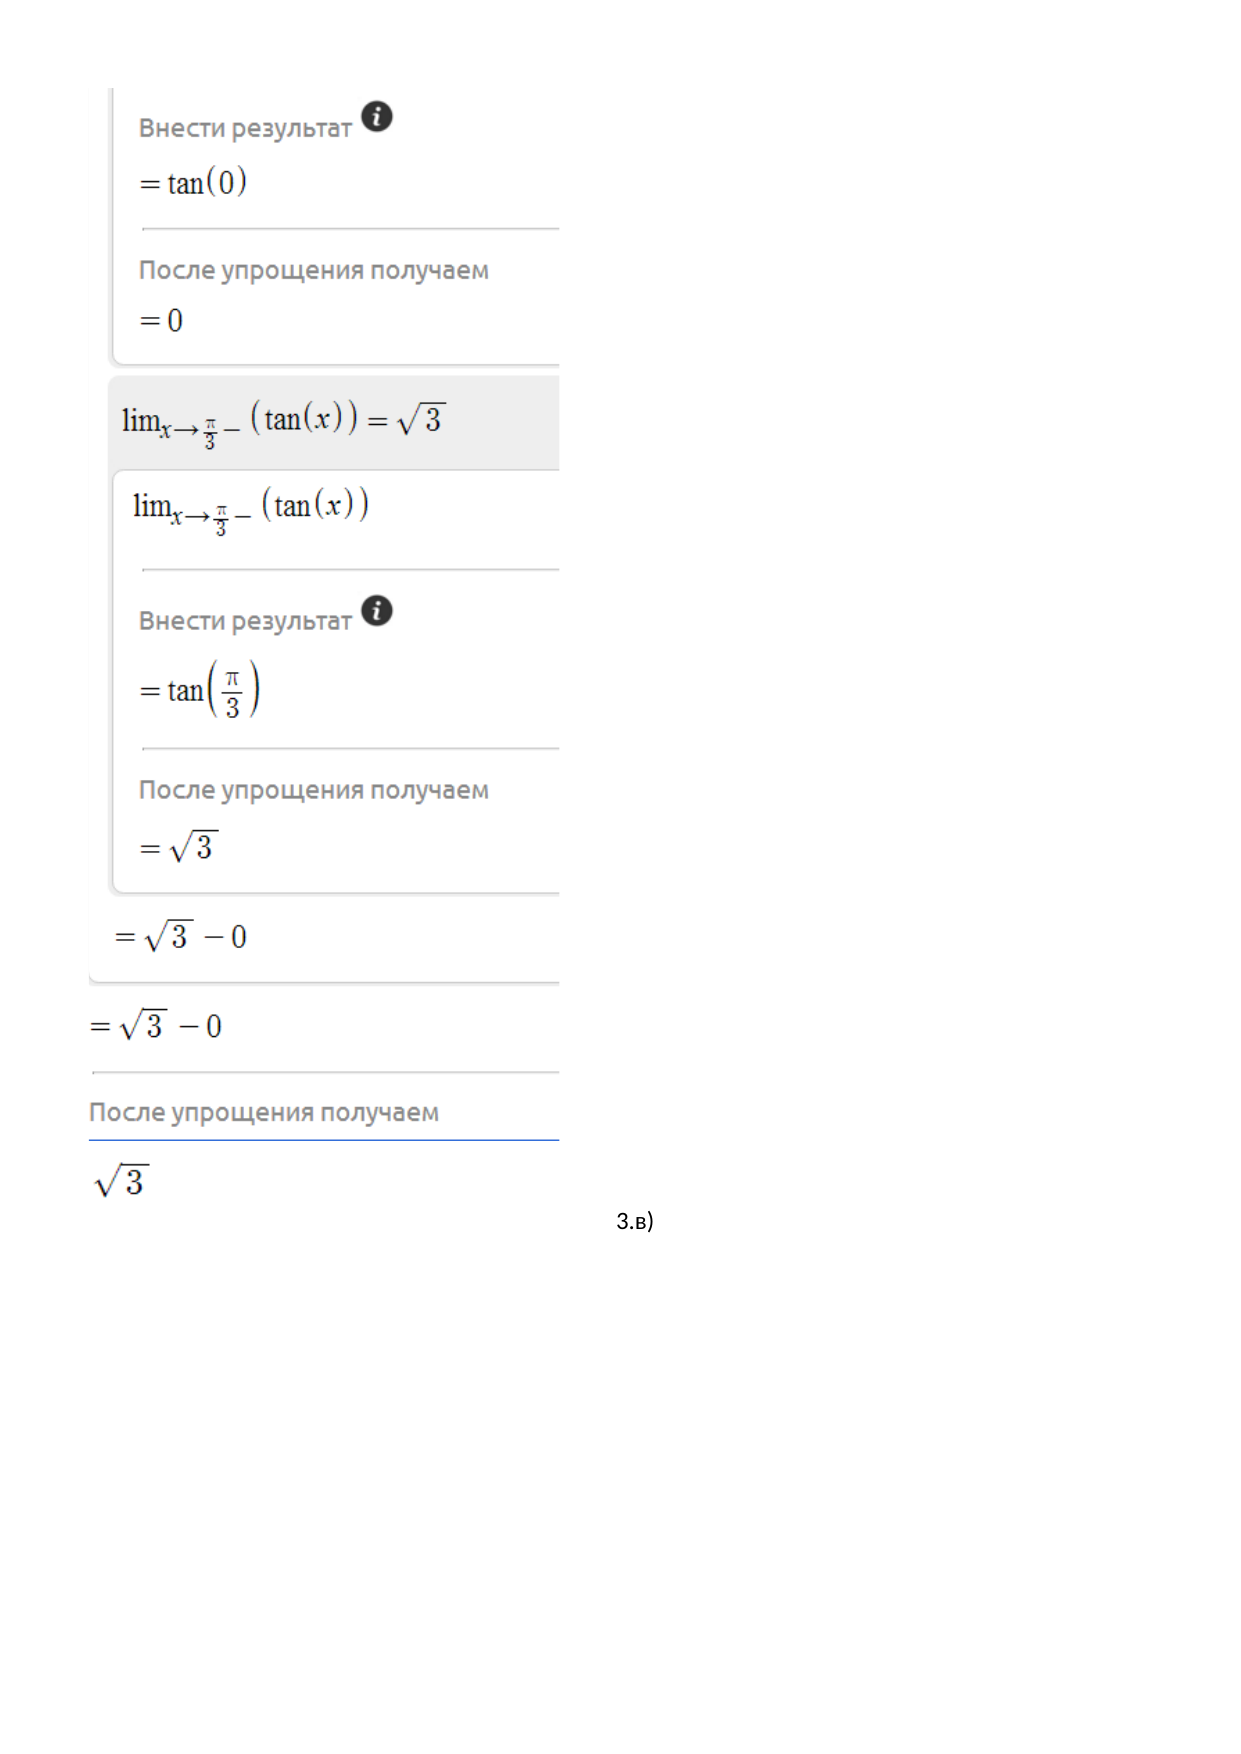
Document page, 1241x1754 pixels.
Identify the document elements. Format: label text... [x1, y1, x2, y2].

text 3.в) [89, 1205, 1181, 1236]
picture [88, 1145, 722, 1202]
picture [88, 88, 560, 1141]
